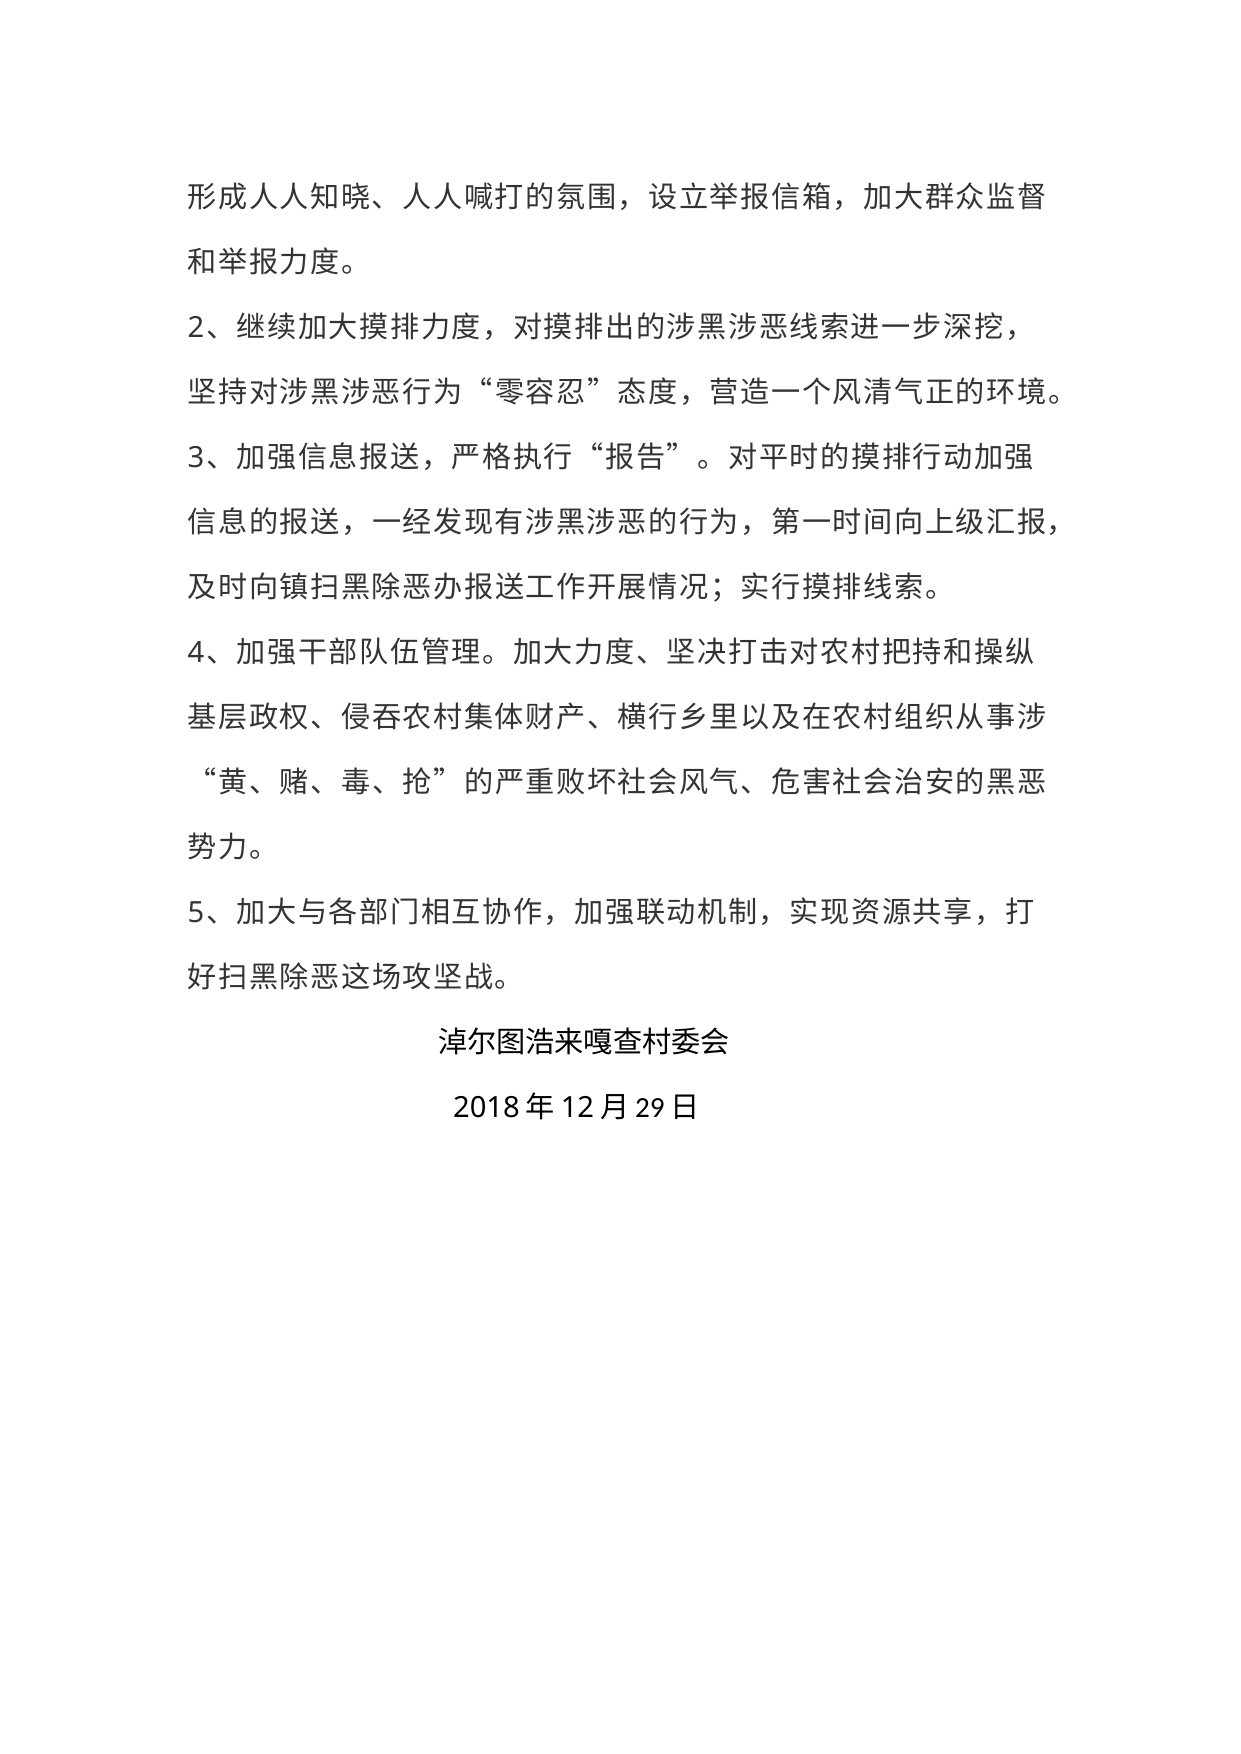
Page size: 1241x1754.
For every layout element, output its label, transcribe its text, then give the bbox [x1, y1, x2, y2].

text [187, 162, 1053, 1007]
text 淖尔图浩来嘎查村委会 [187, 1007, 1053, 1072]
text 2018年12月29日 [187, 1072, 1053, 1137]
